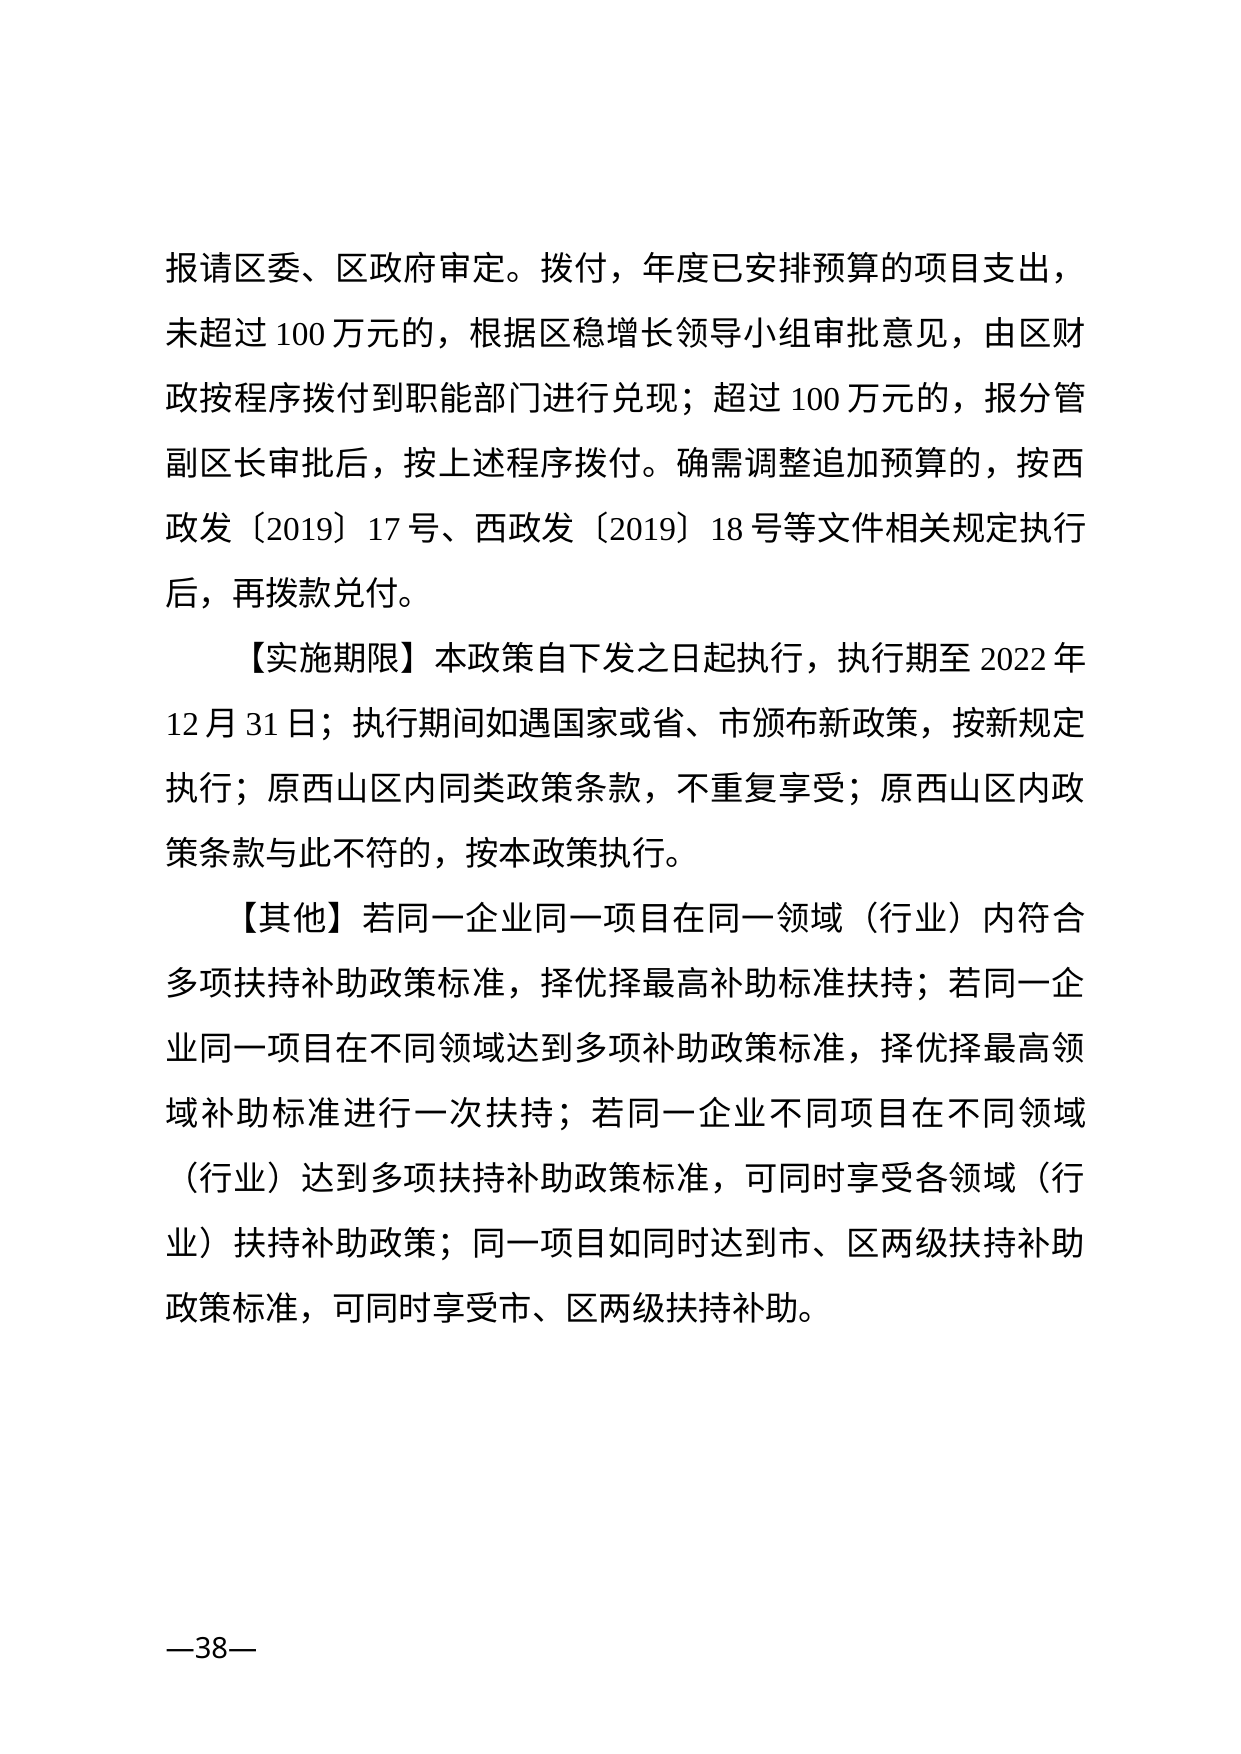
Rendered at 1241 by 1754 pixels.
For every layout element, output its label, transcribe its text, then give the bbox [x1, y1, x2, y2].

text 【其他】若同一企业同一项目在同一领域（行业）内符合多项扶持补助政策标准，择优择最高补助标准扶持；若同一企业同一项目在不同领域达到多项补助政策标准，择优择最高领域补助标准进行一次扶持；若同一企业不同项目在不同领域（行业）达到多项扶持补助政策标准，可同时享受各领域（行业）扶持补助政策；同一项目如同时达到市、区两级扶持补助政策标准，可同时享受市、区两级扶持补助。 [165, 883, 1087, 1338]
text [165, 233, 1087, 623]
text 【实施期限】本政策自下发之日起执行，执行期至2022年12月31日；执行期间如遇国家或省、市颁布新政策，按新规定执行；原西山区内同类政策条款，不重复享受；原西山区内政策条款与此不符的，按本政策执行。 [165, 623, 1087, 883]
